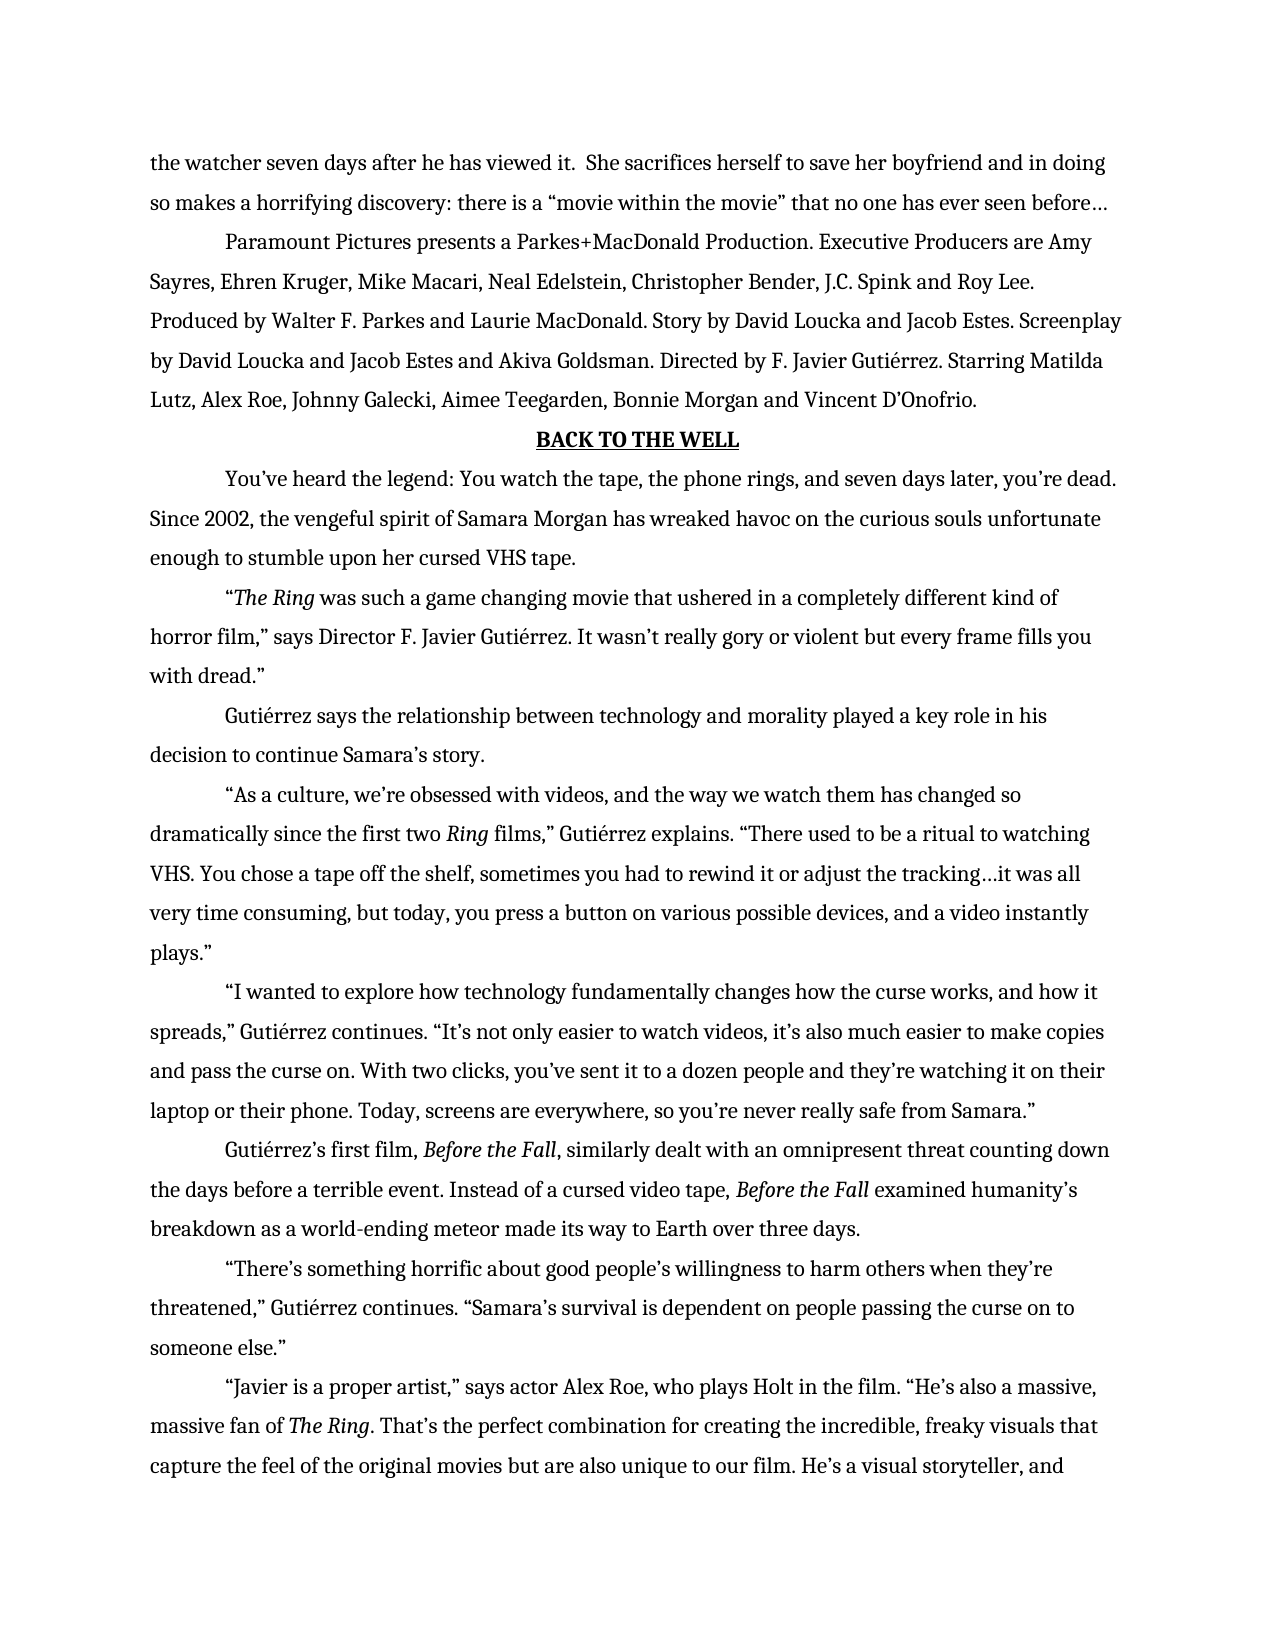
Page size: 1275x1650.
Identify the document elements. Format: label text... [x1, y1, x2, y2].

text “There’s something horrific about good people’s willingness to harm others when they’re threatened,” Gutiérrez continues. “Samara’s survival is dependent on people passing the curse on to someone else.” [150, 1255, 1125, 1361]
text You’ve heard the legend: You watch the tape, the phone rings, and seven days later, you’re dead. Since 2002, the vengeful spirit of Samara Morgan has wreaked havoc on the curious souls unfortunate enough to stumble upon her cursed VHS tape. [150, 466, 1125, 571]
text Paramount Pictures presents a Parkes+MacDonald Production. Executive Producers are Amy Sayres, Ehren Kruger, Mike Macari, Neal Edelstein, Christopher Bender, J.C. Spink and Roy Lee. Produced by Walter F. Parkes and Laurie MacDonald. Story by David Loucka and Jacob Estes. Screenplay by David Loucka and Jacob Estes and Akiva Goldsman. Directed by F. Javier Gutiérrez. Starring Matilda Lutz, Alex Roe, Johnny Galecki, Aimee Teegarden, Bonnie Morgan and Vincent D’Onofrio. [150, 229, 1125, 413]
text Gutiérrez says the relationship between technology and morality played a key role in his decision to continue Samara’s story. [150, 703, 1125, 768]
text “As a culture, we’re obsessed with videos, and the way we watch them has changed so dramatically since the first two Ring films,” Gutiérrez explains. “There used to be a ritual to watching VHS. You chose a tape off the shelf, sometimes you had to rewind it or adjust the tracking…it was all very time consuming, but today, you press a button on various possible devices, and a video instantly plays.” [150, 782, 1125, 966]
text “The Ring was such a game changing movie that ushered in a completely different kind of horror film,” says Director F. Javier Gutiérrez. It wasn’t really gory or violent but every frame fills you with dread.” [150, 584, 1125, 689]
text “I wanted to explore how technology fundamentally changes how the curse works, and how it spreads,” Gutiérrez continues. “It’s not only easier to watch videos, it’s also much easier to make copies and pass the curse on. With two clicks, you’ve sent it to a dozen people and they’re watching it on their laptop or their phone. Today, screens are everywhere, so you’re never really safe from Samara.” [150, 979, 1125, 1124]
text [150, 1374, 1125, 1479]
text Gutiérrez’s first film, Before the Fall, similarly dealt with an omnipresent threat counting down the days before a terrible event. Instead of a cursed video tape, Before the Fall examined humanity’s breakdown as a world-ending meteor made its way to Earth over three days. [150, 1137, 1125, 1242]
text BACK TO THE WELL [150, 426, 1125, 453]
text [150, 150, 1125, 216]
